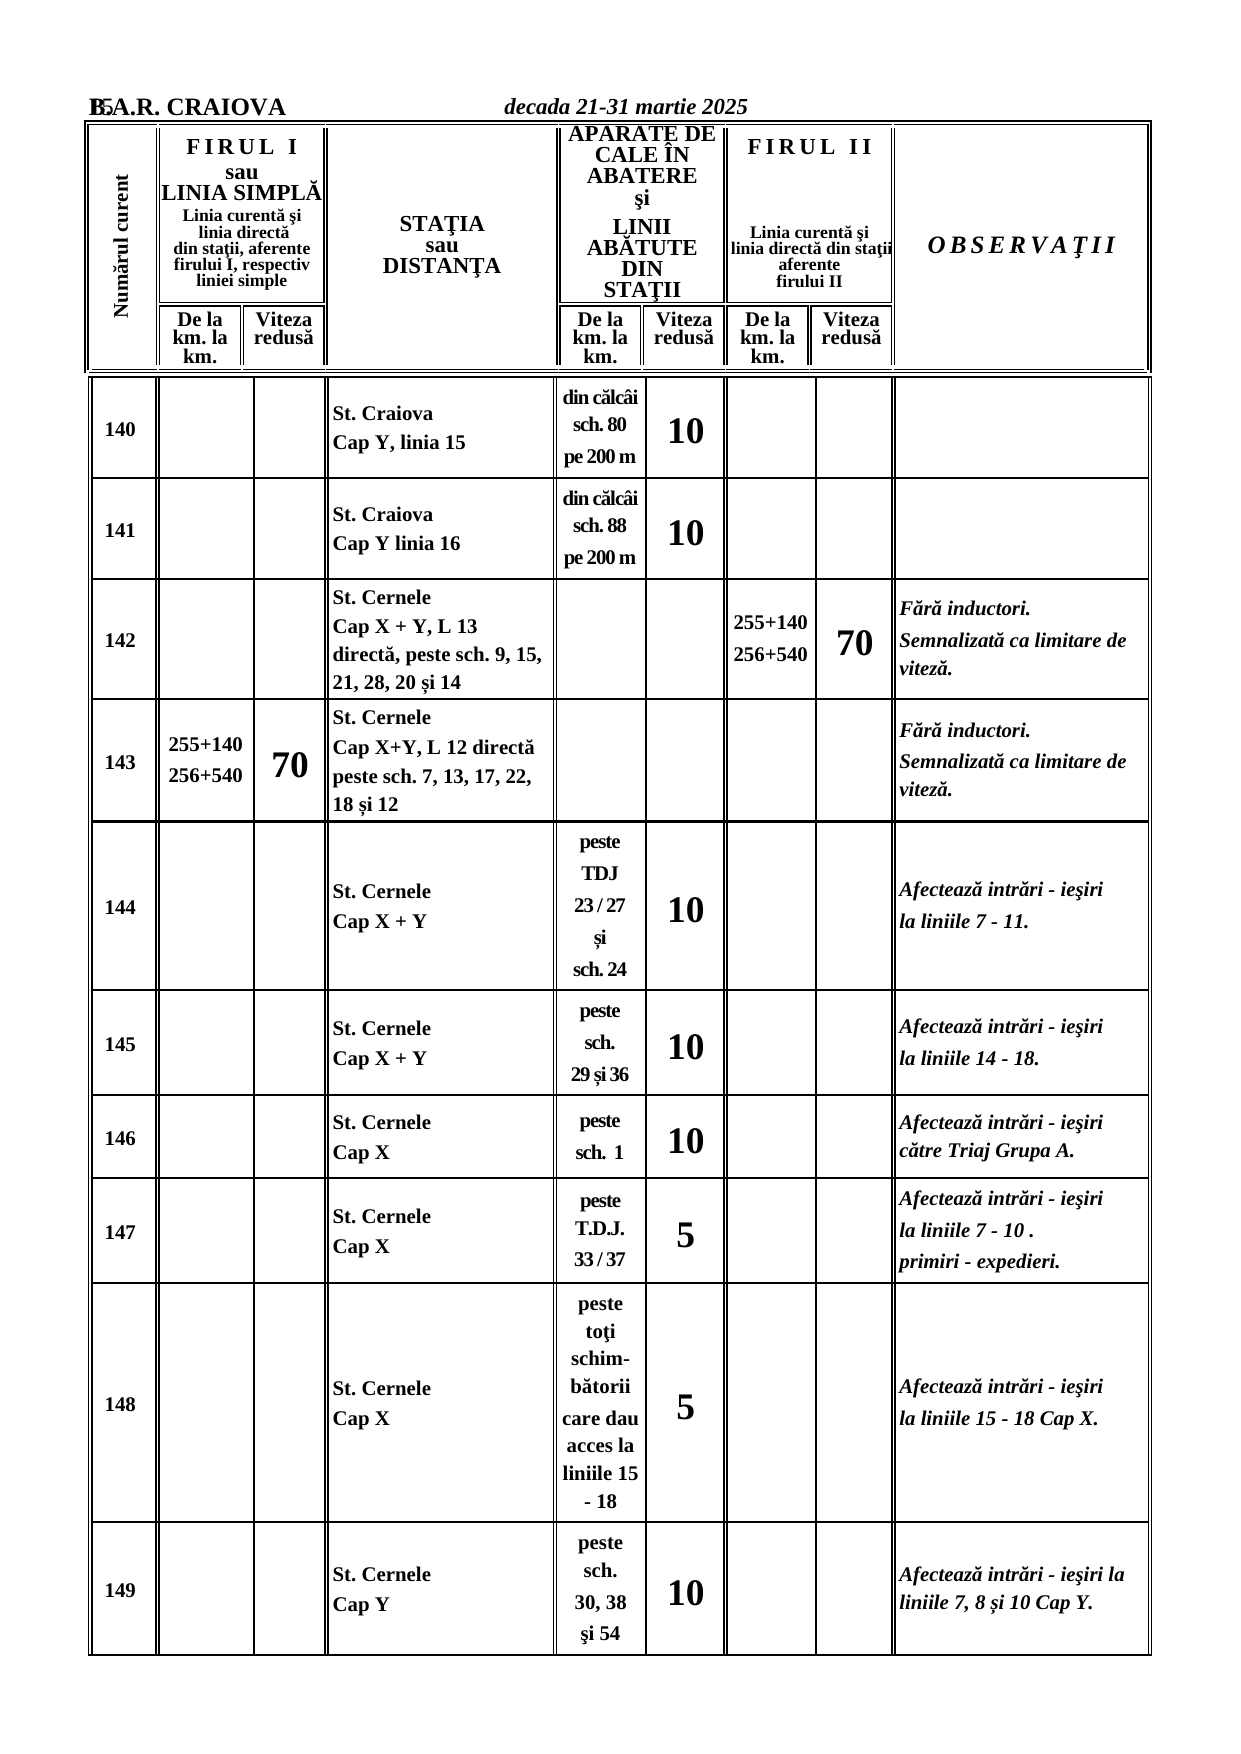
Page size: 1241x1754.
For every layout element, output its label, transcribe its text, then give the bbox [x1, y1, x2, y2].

table_cell Afectează intrări - ieşiri la liniile 15 - 18 Cap X. [896, 1284, 1148, 1521]
table_cell [817, 1523, 891, 1654]
table_cell [728, 991, 815, 1094]
table_cell [728, 1523, 815, 1654]
table_cell peste sch. 29 și 36 [557, 991, 645, 1094]
table_cell St. Cernele Cap X + Y [329, 823, 553, 989]
table_cell [817, 1179, 891, 1282]
table_cell Afectează intrări - ieşiri la liniile 14 - 18. [896, 991, 1148, 1094]
table_cell [255, 479, 324, 578]
table_cell [93, 580, 155, 698]
table_cell peste toţi schim-bătorii care dau acces la liniile 15 - 18 [557, 1284, 645, 1521]
table_cell [817, 1096, 891, 1177]
table_cell [160, 823, 253, 989]
table_cell St. Craiova Cap Y, linia 15 [329, 378, 553, 477]
table_cell 10 [647, 479, 723, 578]
table_cell din călcâi sch. 80 pe 200 m [557, 378, 645, 477]
table_cell Afectează intrări - ieşiri la liniile 7 - 10 . primiri - expedieri. [896, 1179, 1148, 1282]
table_cell Afectează intrări - ieşiri către Triaj Grupa A. [896, 1096, 1148, 1177]
table_cell 10 [647, 1096, 723, 1177]
table_cell [93, 991, 155, 1094]
table_cell [728, 479, 815, 578]
table_cell Fără inductori. Semnalizată ca limitare de viteză. [896, 580, 1148, 698]
table_cell 10 [647, 378, 723, 477]
table_cell [93, 700, 155, 820]
table_cell 70 [255, 700, 324, 820]
table_cell 70 [817, 580, 891, 698]
table_cell Afectează intrări - ieşiri la liniile 7, 8 și 10 Cap Y. [896, 1523, 1148, 1654]
table_cell din călcâi sch. 88 pe 200 m [557, 479, 645, 578]
table_cell 10 [647, 1523, 723, 1654]
table_cell [93, 1523, 155, 1654]
table_cell [817, 823, 891, 989]
table_cell [160, 991, 253, 1094]
table_cell [160, 1523, 253, 1654]
table_cell [160, 479, 253, 578]
table_cell [255, 1096, 324, 1177]
table_cell peste sch. 30, 38 şi 54 [557, 1523, 645, 1654]
table_cell [93, 1284, 155, 1521]
table_cell [817, 378, 891, 477]
table_cell peste TDJ 23 / 27 și sch. 24 [557, 823, 645, 989]
table_cell [728, 823, 815, 989]
table_cell 10 [647, 991, 723, 1094]
table_cell [817, 479, 891, 578]
table_cell 255+140 256+540 [728, 580, 815, 698]
table_cell [93, 479, 155, 578]
table_cell [160, 378, 253, 477]
table_cell 5 [647, 1179, 723, 1282]
table_cell [255, 823, 324, 989]
table_cell [728, 1284, 815, 1521]
table_cell [817, 1284, 891, 1521]
table_cell [160, 1096, 253, 1177]
table_cell [255, 1284, 324, 1521]
table_cell [896, 479, 1148, 578]
table_cell St. Cernele Cap X + Y, L 13 directă, peste sch. 9, 15, 21, 28, 20 și 14 [329, 580, 553, 698]
table_cell St. Craiova Cap Y linia 16 [329, 479, 553, 578]
table_cell [160, 1284, 253, 1521]
table_cell [255, 1523, 324, 1654]
table_cell [557, 700, 645, 820]
table_cell Fără inductori. Semnalizată ca limitare de viteză. [896, 700, 1148, 820]
table_cell [728, 700, 815, 820]
table_cell [817, 991, 891, 1094]
table_cell [817, 700, 891, 820]
table_cell [255, 580, 324, 698]
table_cell [93, 378, 155, 477]
table_cell [647, 700, 723, 820]
table_cell 10 [647, 823, 723, 989]
table_cell [255, 991, 324, 1094]
table_cell St. Cernele Cap X + Y [329, 991, 553, 1094]
table_cell peste sch. 1 [557, 1096, 645, 1177]
table_cell [255, 1179, 324, 1282]
table_cell 5 [647, 1284, 723, 1521]
table_cell [255, 378, 324, 477]
table_cell St. Cernele Cap X [329, 1179, 553, 1282]
table_cell St. Cernele Cap Y [329, 1523, 553, 1654]
table_cell [728, 1179, 815, 1282]
table_cell [93, 1179, 155, 1282]
table_cell Afectează intrări - ieşiri la liniile 7 - 11. [896, 823, 1148, 989]
table_cell [93, 823, 155, 989]
table_cell St. Cernele Cap X+Y, L 12 directă peste sch. 7, 13, 17, 22, 18 și 12 [329, 700, 553, 820]
table_cell [93, 1096, 155, 1177]
table_cell [557, 580, 645, 698]
table_cell [728, 378, 815, 477]
table_cell St. Cernele Cap X [329, 1096, 553, 1177]
table_cell St. Cernele Cap X [329, 1284, 553, 1521]
table_cell 255+140 256+540 [160, 700, 253, 820]
table_cell [647, 580, 723, 698]
table_cell [728, 1096, 815, 1177]
table_cell peste T.D.J. 33 / 37 [557, 1179, 645, 1282]
table_cell [160, 580, 253, 698]
table_cell [896, 378, 1148, 477]
table_cell [160, 1179, 253, 1282]
